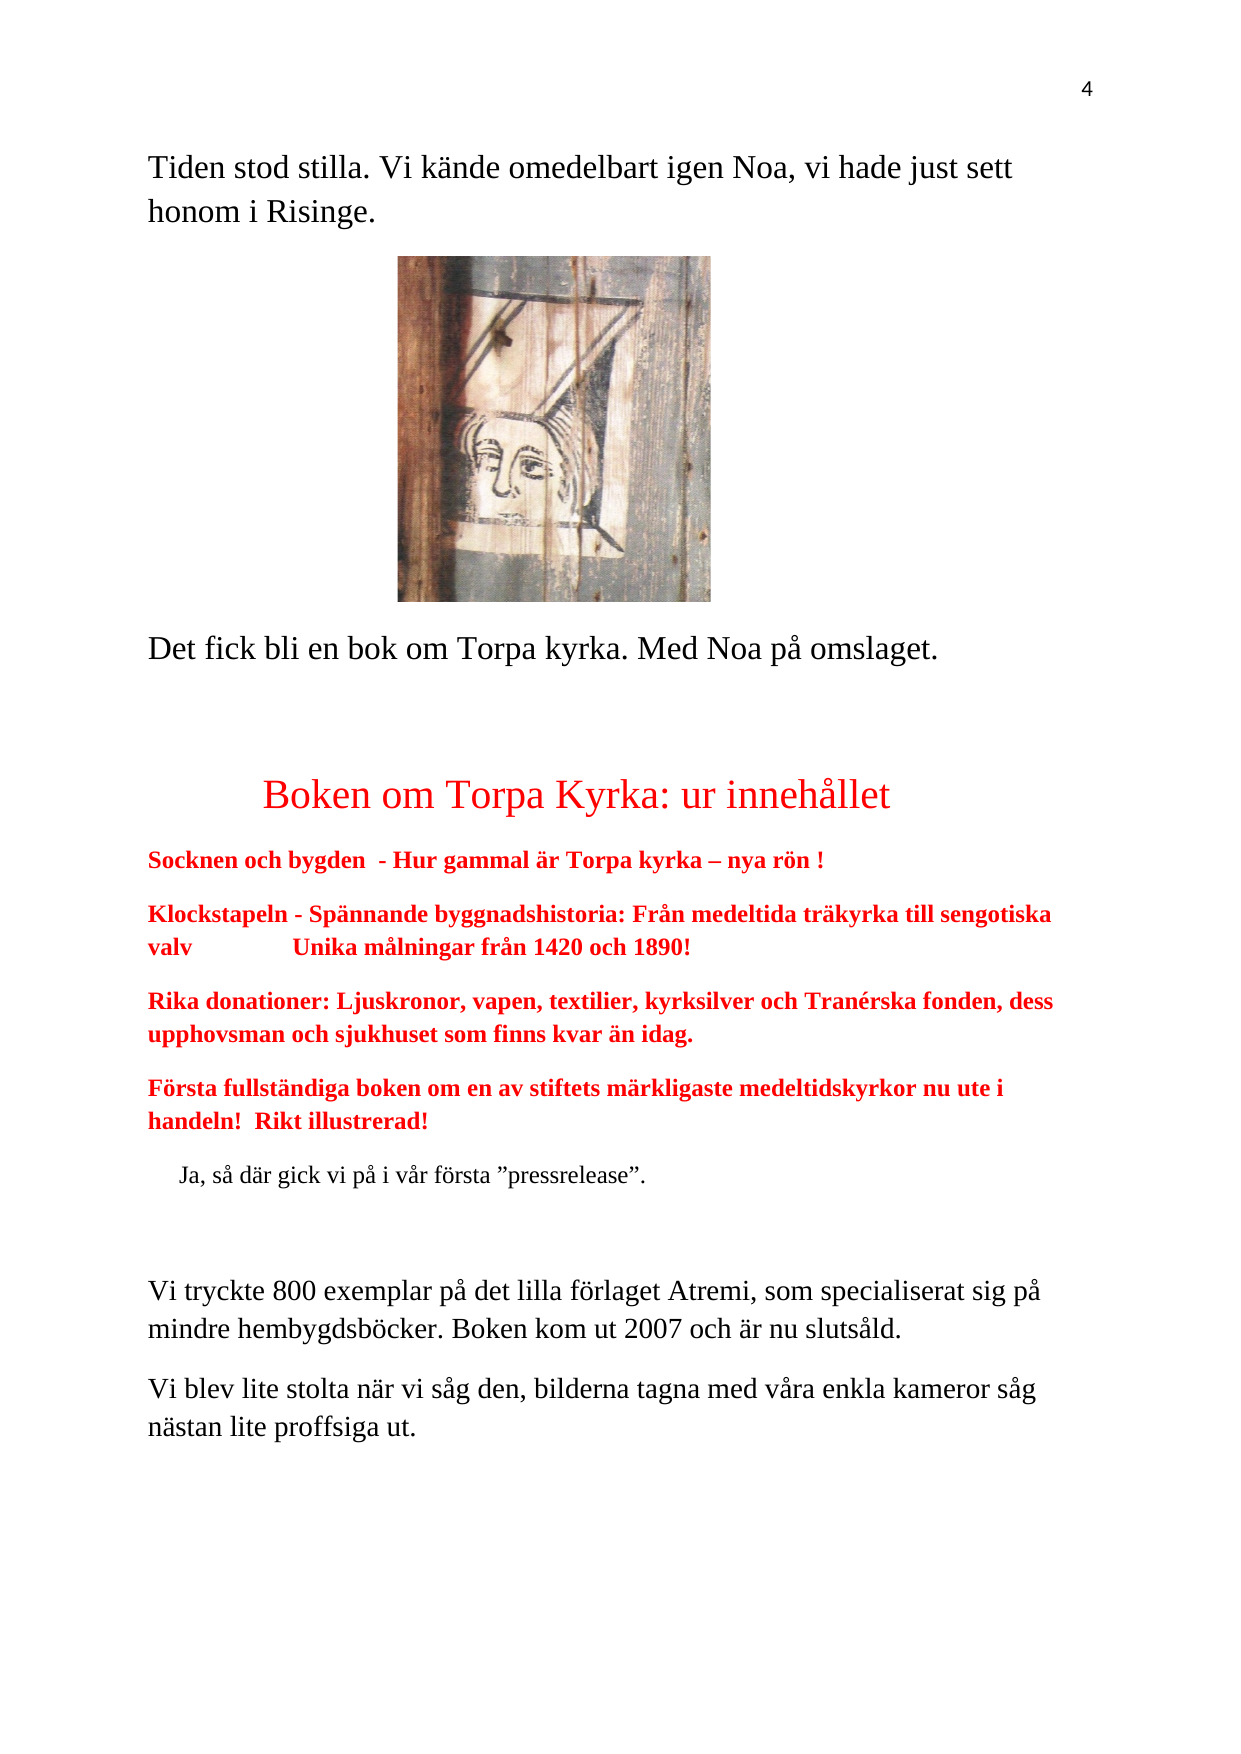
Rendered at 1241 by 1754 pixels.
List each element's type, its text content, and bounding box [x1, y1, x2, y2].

text Boken om Torpa Kyrka: ur innehållet [148, 769, 1093, 817]
text Det fick bli en bok om Torpa kyrka. Med Noa på omslaget. [148, 628, 1093, 667]
text Ja, så där gick vi på i vår första ”pressrelease”. [148, 1160, 1093, 1188]
text Rika donationer: Ljuskronor, vapen, textilier, kyrksilver och Tranérska fonden, dess upphovsman och sjukhuset som finns kvar än idag. [148, 986, 1093, 1048]
text Klockstapeln - Spännande byggnadshistoria: Från medeltida träkyrka till sengotiska valv Unika målningar från 1420 och 1890! [148, 899, 1093, 961]
text Vi blev lite stolta när vi såg den, bilderna tagna med våra enkla kameror såg nästan lite proffsiga ut. [148, 1371, 1093, 1443]
picture [397, 256, 711, 602]
text Tiden stod stilla. Vi kände omedelbart igen Noa, vi hade just sett honom i Risinge. [148, 148, 1093, 230]
text Första fullständiga boken om en av stiftets märkligaste medeltidskyrkor nu ute i handeln! Rikt illustrerad! [148, 1073, 1093, 1134]
text Vi tryckte 800 exemplar på det lilla förlaget Atremi, som specialiserat sig på mindre hembygdsböcker. Boken kom ut 2007 och är nu slutsåld. [148, 1273, 1093, 1345]
text Socknen och bygden - Hur gammal är Torpa kyrka – nya rön ! [148, 845, 1093, 874]
